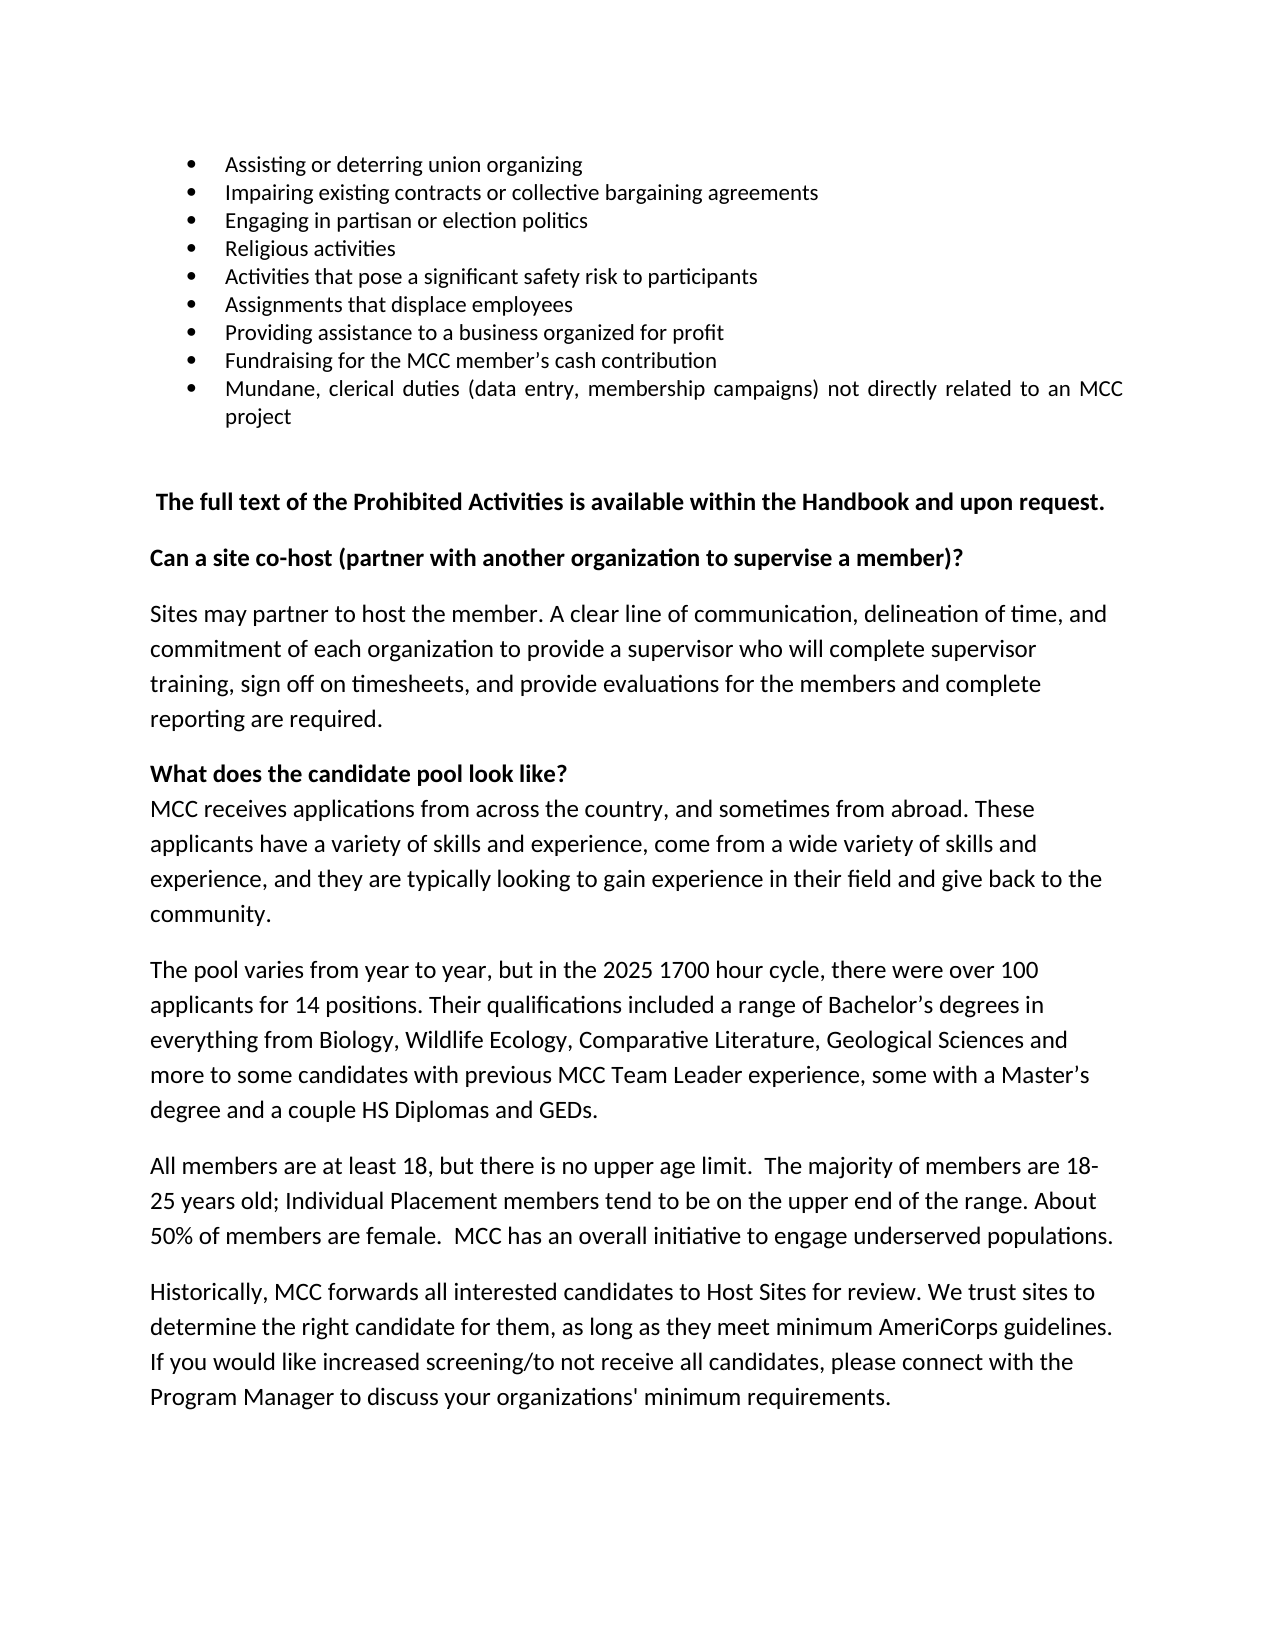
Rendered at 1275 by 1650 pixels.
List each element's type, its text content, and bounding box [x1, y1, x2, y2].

text The pool varies from year to year, but in the 2025 1700 hour cycle, there were over 100 applicants for 14 positions. Their qualifications included a range of Bachelor’s degrees in everything from Biology, Wildlife Ecology, Comparative Literature, Geological Sciences and more to some candidates with previous MCC Team Leader experience, some with a Master’s degree and a couple HS Diplomas and GEDs. [150, 954, 1125, 1125]
list Impairing existing contracts or collective bargaining agreements [187, 178, 1125, 206]
list Fundraising for the MCC member’s cash contribution [187, 346, 1125, 374]
text What does the candidate pool look like? MCC receives applications from across the country, and sometimes from abroad. These applicants have a variety of skills and experience, come from a wide variety of skills and experience, and they are typically looking to gain experience in their field and give back to the community. [150, 758, 1125, 929]
text Sites may partner to host the member. A clear line of communication, delineation of time, and commitment of each organization to provide a supervisor who will complete supervisor training, sign off on timesheets, and provide evaluations for the members and complete reporting are required. [150, 598, 1125, 733]
list Assignments that displace employees [187, 290, 1125, 318]
text All members are at least 18, but there is no upper age limit. The majority of members are 18-25 years old; Individual Placement members tend to be on the upper end of the range. About 50% of members are female. MCC has an overall initiative to engage underserved populations. [150, 1150, 1125, 1251]
list Activities that pose a significant safety risk to participants [187, 262, 1125, 290]
text Historically, MCC forwards all interested candidates to Host Sites for review. We trust sites to determine the right candidate for them, as long as they meet minimum AmeriCorps guidelines. If you would like increased screening/to not receive all candidates, please connect with the Program Manager to discuss your organizations' minimum requirements. [150, 1276, 1125, 1412]
list Mundane, clerical duties (data entry, membership campaigns) not directly related to an MCC project [187, 374, 1125, 430]
list Engaging in partisan or election politics [187, 206, 1125, 234]
text Can a site co-host (partner with another organization to supervise a member)? [150, 542, 1125, 572]
text The full text of the Prohibited Activities is available within the Handbook and upon request. [150, 486, 1125, 517]
list Providing assistance to a business organized for profit [187, 318, 1125, 346]
list Assisting or deterring union organizing [187, 150, 1125, 178]
list Religious activities [187, 234, 1125, 262]
